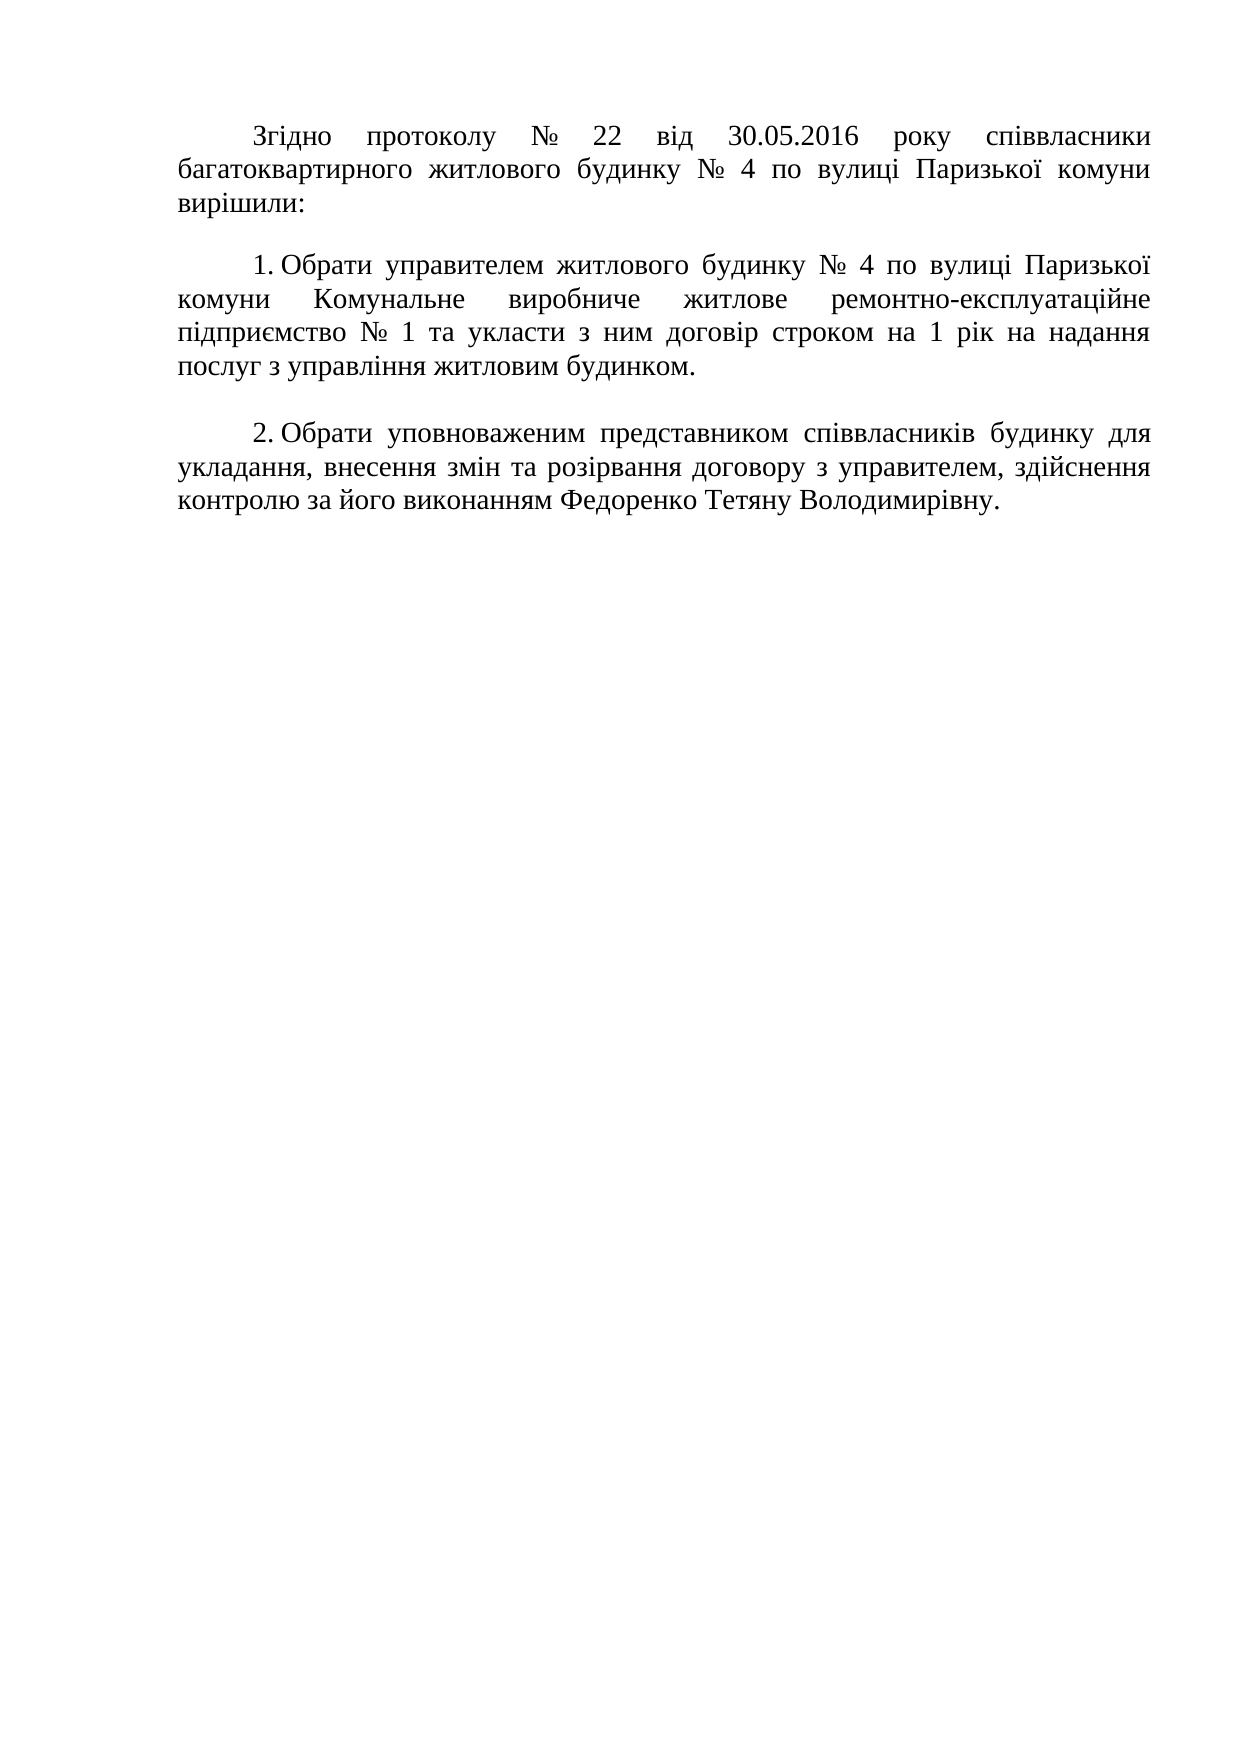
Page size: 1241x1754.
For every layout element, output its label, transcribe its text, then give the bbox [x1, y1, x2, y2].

text Згідно протоколу № 22 від 30.05.2016 року співвласники багатоквартирного житлового будинку № 4 по вулиці Паризької комуни вирішили: [177, 118, 1152, 219]
list Обрати управителем житлового будинку № 4 по вулиці Паризької комуни Комунальне виробниче житлове ремонтно-експлуатаційне підприємство № 1 та укласти з ним договір строком на 1 рік на надання послуг з управління житловим будинком. [177, 247, 1152, 382]
list Обрати уповноваженим представником співвласників будинку для укладання, внесення змін та розірвання договору з управителем, здійснення контролю за його виконанням Федоренко Тетяну Володимирівну. [177, 415, 1152, 516]
